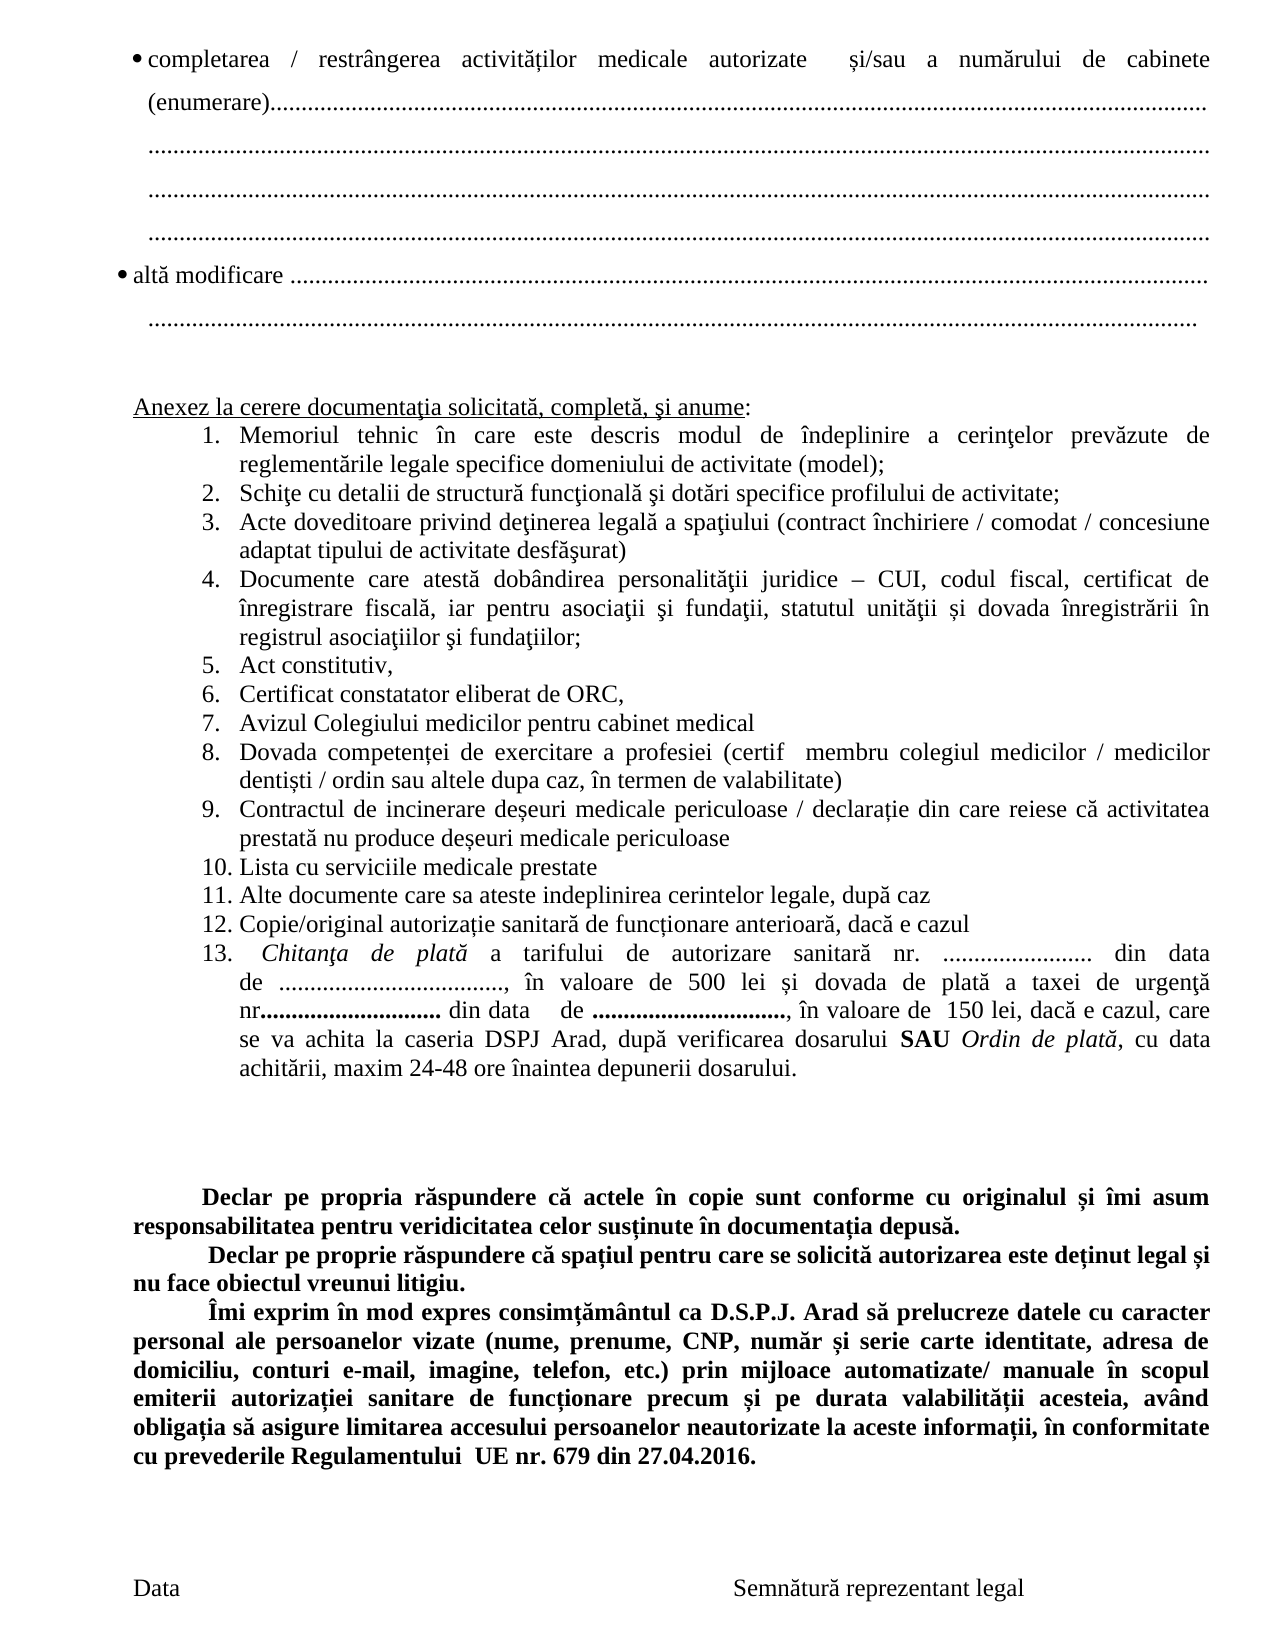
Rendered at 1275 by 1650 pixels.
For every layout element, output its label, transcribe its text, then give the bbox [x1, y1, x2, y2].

text Declar pe propria răspundere că actele în copie sunt conforme cu originalul și îmi asum responsabilitatea pentru veridicitatea celor susținute în documentația depusă. [133, 1182, 1211, 1240]
text Declar pe proprie răspundere că spațiul pentru care se solicită autorizarea este deținut legal și nu face obiectul vreunui litigiu. [133, 1240, 1211, 1297]
text Anexez la cerere documentaţia solicitată, completă, şi anume: [133, 392, 1211, 420]
list Alte documente care sa ateste indeplinirea cerintelor legale, după caz [202, 880, 1211, 909]
list .................................................................................................................................................................................................................................................................................................................................................... [148, 174, 1211, 246]
list Contractul de incinerare deșeuri medicale periculoase / declarație din care reiese că activitatea prestată nu produce deșeuri medicale periculoase [202, 794, 1211, 852]
list Act constitutiv, [202, 650, 1211, 679]
list altă modificare ................................................................................................................................................... [118, 260, 1211, 289]
list Schiţe cu detalii de structură funcţională şi dotări specifice profilului de activitate; [202, 478, 1211, 507]
list Documente care atestă dobândirea personalităţii juridice – CUI, codul fiscal, certificat de înregistrare fiscală, iar pentru asociaţii şi fundaţii, statutul unităţii și dovada înregistrării în registrul asociaţiilor şi fundaţiilor; [202, 564, 1211, 650]
list Chitanţa de plată a tarifului de autorizare sanitară nr. ........................ din data de ...................................., în valoare de 500 lei și dovada de plată a taxei de urgenţă nr............................. din data de ..............................., în valoare de 150 lei, dacă e cazul, care se va achita la caseria DSPJ Arad, după verificarea dosarului SAU Ordin de plată, cu data achitării, maxim 24-48 ore înaintea depunerii dosarului. [202, 938, 1211, 1082]
list Memoriul tehnic în care este descris modul de îndeplinire a cerinţelor prevăzute de reglementările legale specifice domeniului de activitate (model); [202, 420, 1211, 478]
text Îmi exprim în mod expres consimțământul ca D.S.P.J. Arad să prelucreze datele cu caracter personal ale persoanelor vizate (nume, prenume, CNP, număr și serie carte identitate, adresa de domiciliu, conturi e-mail, imagine, telefon, etc.) prin mijloace automatizate/ manuale în scopul emiterii autorizației sanitare de funcționare precum și pe durata valabilității acesteia, având obligația să asigure limitarea accesului persoanelor neautorizate la aceste informații, în conformitate cu prevederile Regulamentului UE nr. 679 din 27.04.2016. [133, 1297, 1211, 1470]
list ........................................................................................................................................................................ [148, 303, 1211, 332]
list Lista cu serviciile medicale prestate [202, 852, 1211, 880]
list completarea / restrângerea activităților medicale autorizate și/sau a numărului de cabinete (enumerare)...................................................................................................................................................... .......................................................................................................................................................................... [133, 44, 1211, 159]
list Certificat constatator eliberat de ORC, [202, 679, 1211, 708]
list Copie/original autorizație sanitară de funcționare anterioară, dacă e cazul [202, 909, 1211, 938]
list Acte doveditoare privind deţinerea legală a spaţiului (contract închiriere / comodat / concesiune adaptat tipului de activitate desfăşurat) [202, 507, 1211, 564]
list Dovada competenței de exercitare a profesiei (certif membru colegiul medicilor / medicilor dentiști / ordin sau altele dupa caz, în termen de valabilitate) [202, 737, 1211, 794]
list Avizul Colegiului medicilor pentru cabinet medical [202, 708, 1211, 737]
text Data Semnătură reprezentant legal [133, 1573, 1211, 1601]
